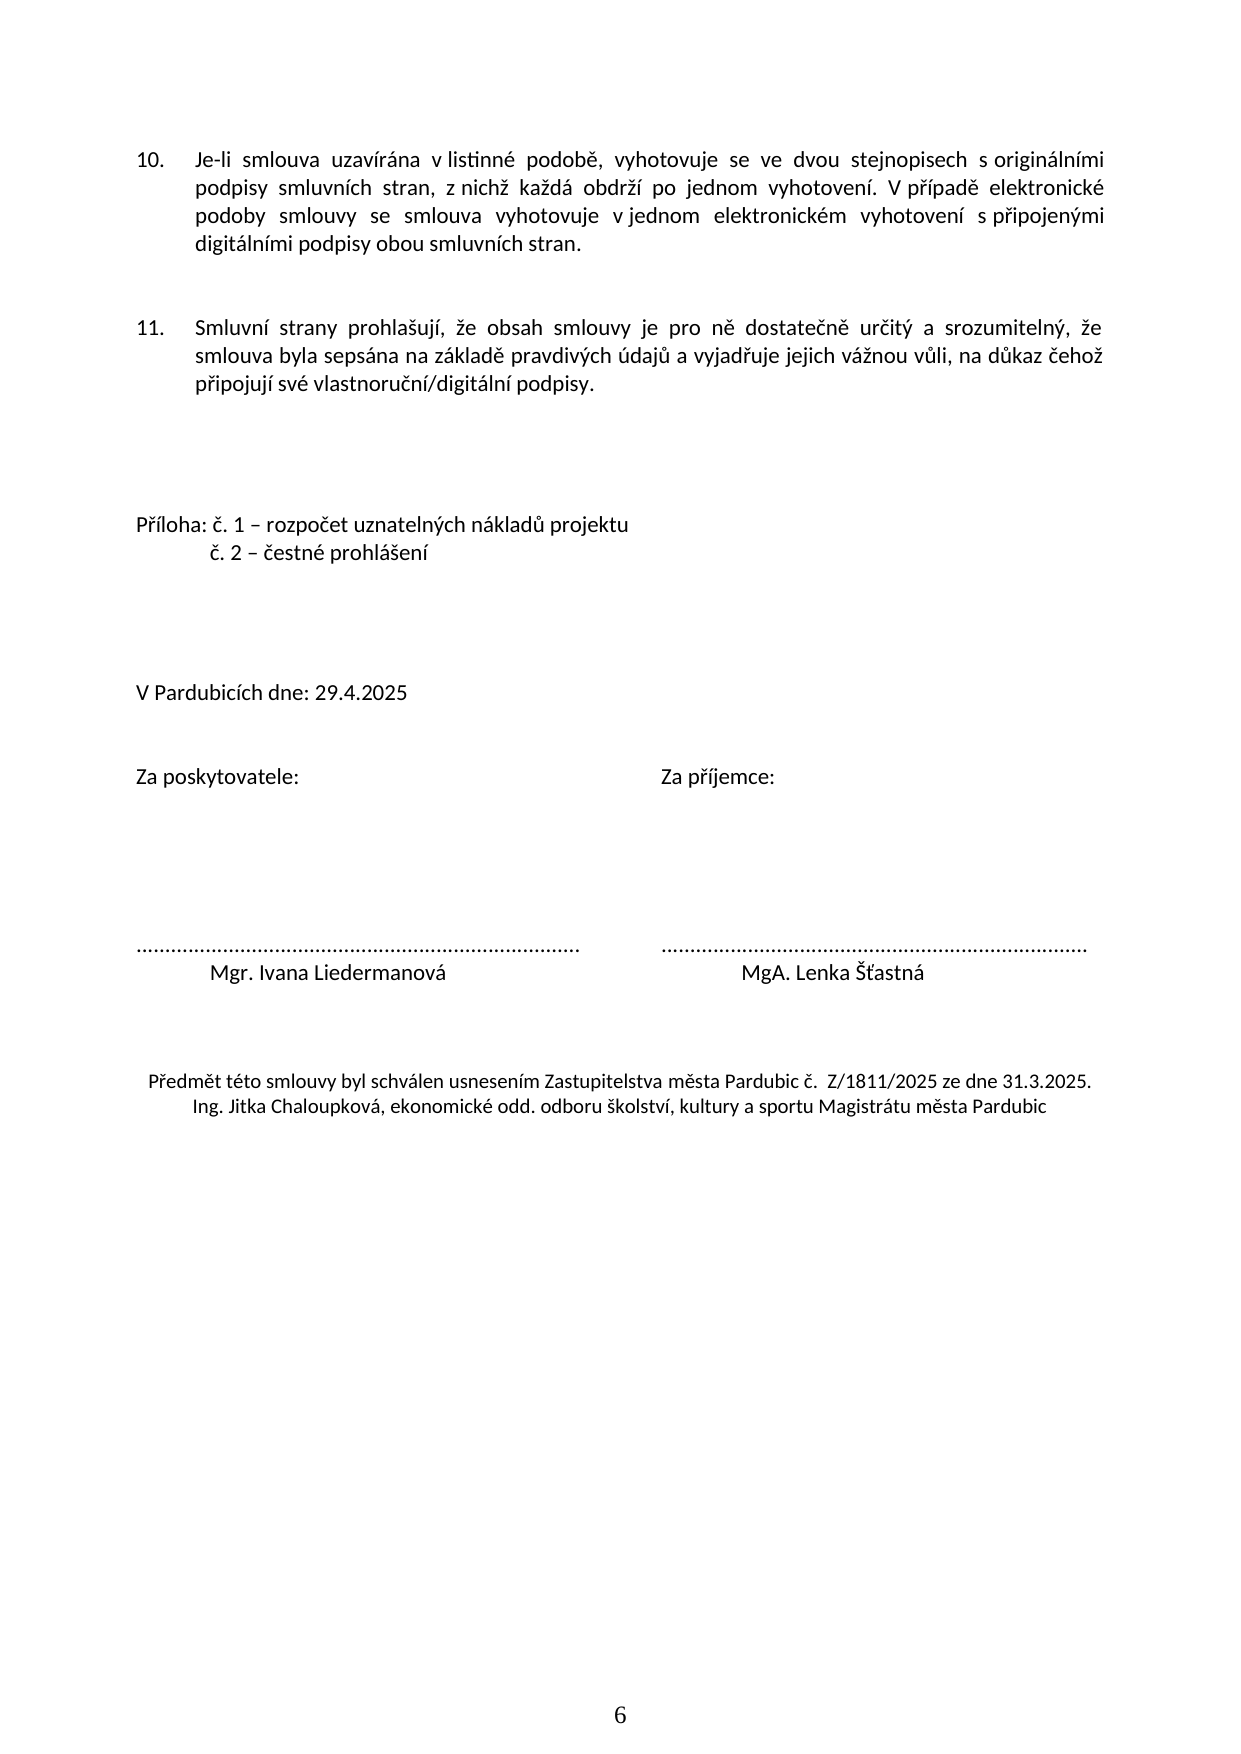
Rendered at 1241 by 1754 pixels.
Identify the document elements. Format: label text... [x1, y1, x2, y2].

list Je-li smlouva uzavírána v listinné podobě, vyhotovuje se ve dvou stejnopisech s originálními podpisy smluvních stran, z nichž každá obdrží po jednom vyhotovení. V případě elektronické podoby smlouvy se smlouva vyhotovuje v jednom elektronickém vyhotovení s připojenými digitálními podpisy obou smluvních stran. [136, 145, 1104, 257]
text Ing. Jitka Chaloupková, ekonomické odd. odboru školství, kultury a sportu Magistrátu města Pardubic [136, 1094, 1104, 1119]
text Příloha: č. 1 – rozpočet uznatelných nákladů projektu [136, 510, 1104, 538]
text č. 2 – čestné prohlášení [136, 538, 1104, 566]
text V Pardubicích dne: 29.4.2025 [136, 678, 1104, 706]
list Smluvní strany prohlašují, že obsah smlouvy je pro ně dostatečně určitý a srozumitelný, že smlouva byla sepsána na základě pravdivých údajů a vyjadřuje jejich vážnou vůli, na důkaz čehož připojují své vlastnoruční/digitální podpisy. [136, 313, 1104, 397]
text ............................................................................. .......................................................................... [136, 930, 1104, 958]
text Za poskytovatele: Za příjemce: [136, 762, 1104, 790]
text Předmět této smlouvy byl schválen usnesením Zastupitelstva města Pardubic č. Z/1811/2025 ze dne 31.3.2025. [136, 1068, 1104, 1094]
text Mgr. Ivana Liedermanová MgA. Lenka Šťastná [136, 958, 1104, 986]
